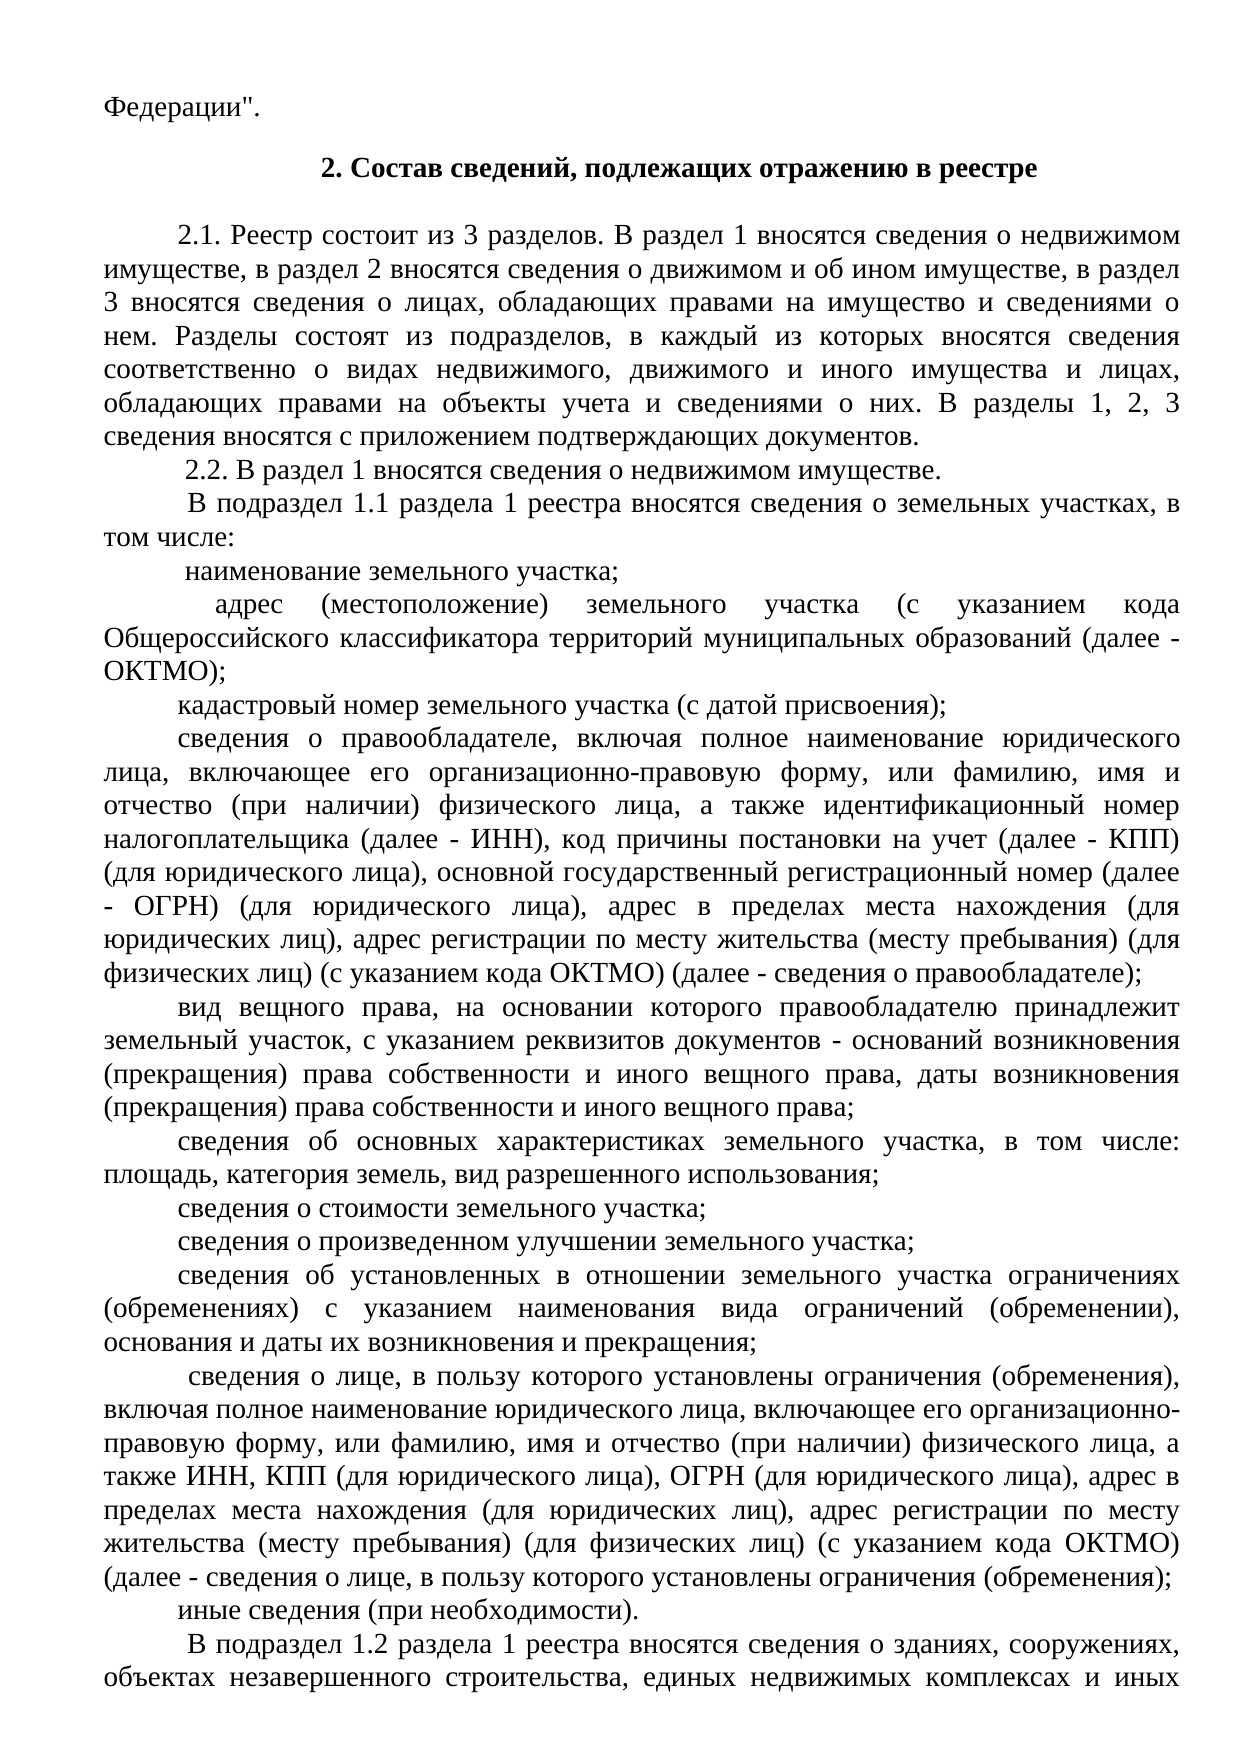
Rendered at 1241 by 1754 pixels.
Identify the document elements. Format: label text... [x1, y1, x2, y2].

text 2. Состав сведений, подлежащих отражению в реестре [103, 150, 1181, 184]
text сведения о произведенном улучшении земельного участка; [103, 1223, 1181, 1257]
text вид вещного права, на основании которого правообладателю принадлежит земельный участок, с указанием реквизитов документов - оснований возникновения (прекращения) права собственности и иного вещного права, даты возникновения (прекращения) права собственности и иного вещного права; [103, 989, 1181, 1123]
text 2.2. В раздел 1 вносятся сведения о недвижимом имуществе. [103, 452, 1181, 486]
text сведения о правообладателе, включая полное наименование юридического лица, включающее его организационно-правовую форму, или фамилию, имя и отчество (при наличии) физического лица, а также идентификационный номер налогоплательщика (далее - ИНН), код причины постановки на учет (далее - КПП) (для юридического лица), основной государственный регистрационный номер (далее - ОГРН) (для юридического лица), адрес в пределах места нахождения (для юридических лиц), адрес регистрации по месту жительства (месту пребывания) (для физических лиц) (с указанием кода ОКТМО) (далее - сведения о правообладателе); [103, 720, 1181, 989]
text сведения об основных характеристиках земельного участка, в том числе: площадь, категория земель, вид разрешенного использования; [103, 1123, 1181, 1190]
text адрес (местоположение) земельного участка (с указанием кода Общероссийского классификатора территорий муниципальных образований (далее - ОКТМО); [103, 586, 1181, 687]
text сведения о стоимости земельного участка; [103, 1190, 1181, 1223]
text кадастровый номер земельного участка (с датой присвоения); [103, 687, 1181, 720]
text В подраздел 1.1 раздела 1 реестра вносятся сведения о земельных участках, в том числе: [103, 486, 1181, 553]
text наименование земельного участка; [103, 553, 1181, 586]
text иные сведения (при необходимости). [103, 1592, 1181, 1626]
text сведения об установленных в отношении земельного участка ограничениях (обременениях) с указанием наименования вида ограничений (обременении), основания и даты их возникновения и прекращения; [103, 1257, 1181, 1358]
text сведения о лице, в пользу которого установлены ограничения (обременения), включая полное наименование юридического лица, включающее его организационно-правовую форму, или фамилию, имя и отчество (при наличии) физического лица, а также ИНН, КПП (для юридического лица), ОГРН (для юридического лица), адрес в пределах места нахождения (для юридических лиц), адрес регистрации по месту жительства (месту пребывания) (для физических лиц) (с указанием кода ОКТМО) (далее - сведения о лице, в пользу которого установлены ограничения (обременения); [103, 1358, 1181, 1592]
text 2.1. Реестр состоит из 3 разделов. В раздел 1 вносятся сведения о недвижимом имуществе, в раздел 2 вносятся сведения о движимом и об ином имуществе, в раздел 3 вносятся сведения о лицах, обладающих правами на имущество и сведениями о нем. Разделы состоят из подразделов, в каждый из которых вносятся сведения соответственно о видах недвижимого, движимого и иного имущества и лицах, обладающих правами на объекты учета и сведениями о них. В разделы 1, 2, 3 сведения вносятся с приложением подтверждающих документов. [103, 217, 1181, 452]
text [103, 89, 1181, 122]
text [103, 1626, 1181, 1693]
